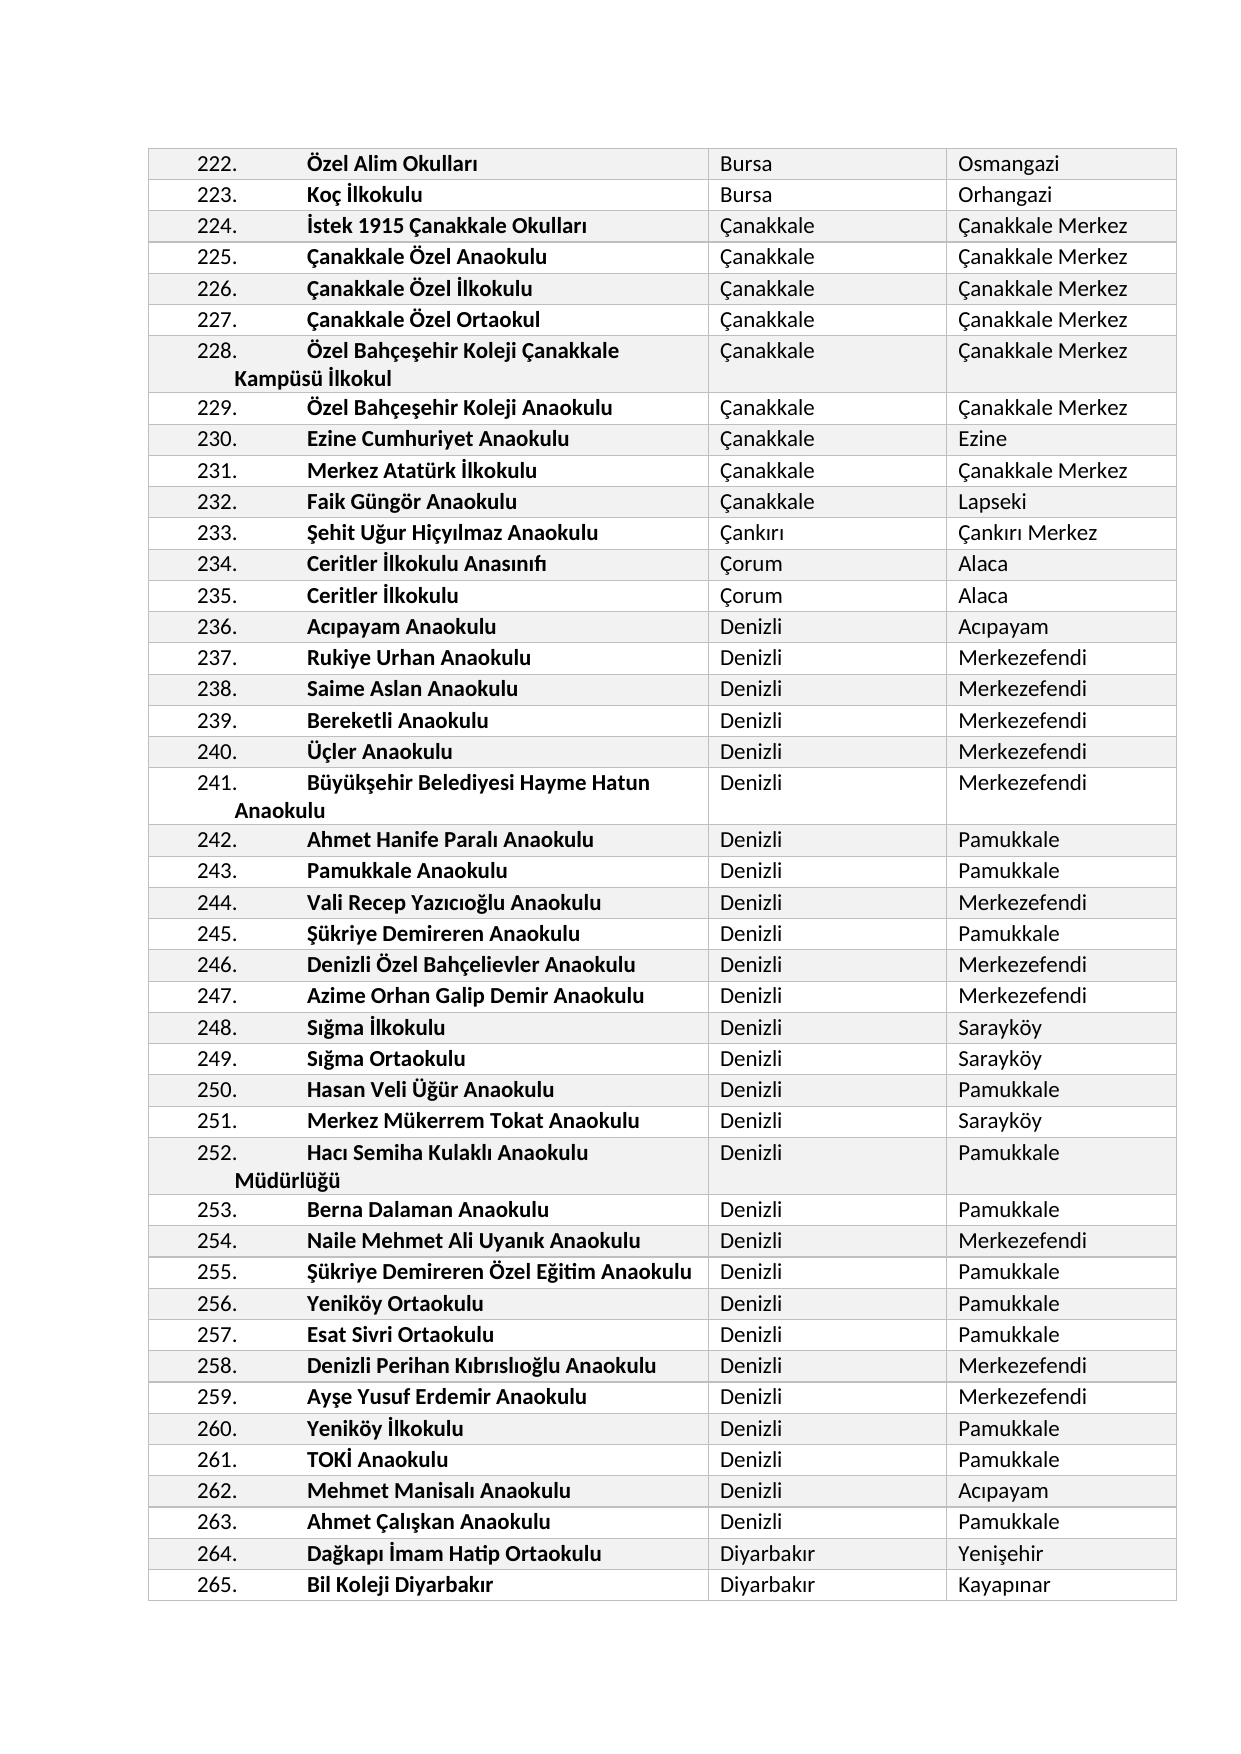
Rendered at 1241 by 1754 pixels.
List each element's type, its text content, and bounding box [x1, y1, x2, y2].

table_cell Denizli [709, 612, 946, 642]
table_cell Diyarbakır [709, 1539, 946, 1569]
table_cell Çanakkale [709, 456, 946, 486]
table_cell Çanakkale Merkez [947, 456, 1176, 486]
table_cell Denizli [709, 643, 946, 673]
table_cell Sarayköy [947, 1044, 1176, 1074]
table_cell Çanakkale [709, 211, 946, 241]
table_cell Merkezefendi [947, 675, 1176, 705]
table_cell Koç İlkokulu [149, 180, 708, 210]
table_cell Pamukkale [947, 825, 1176, 856]
table_cell Denizli [709, 1320, 946, 1350]
table_cell Denizli [709, 1075, 946, 1106]
table_cell Bil Koleji Diyarbakır [149, 1570, 708, 1600]
table_cell Denizli [709, 1138, 946, 1194]
table_cell Acıpayam [947, 1476, 1176, 1506]
table_cell Özel Bahçeşehir Koleji Anaokulu [149, 393, 708, 423]
table_cell Alaca [947, 550, 1176, 580]
table_cell Merkezefendi [947, 768, 1176, 824]
table_cell Sarayköy [947, 1013, 1176, 1043]
table_cell Denizli [709, 737, 946, 767]
table_cell Çankırı Merkez [947, 518, 1176, 548]
table_cell Çanakkale [709, 487, 946, 517]
table_cell Denizli [709, 706, 946, 736]
table_cell Pamukkale [947, 1320, 1176, 1350]
table_cell Ceritler İlkokulu [149, 581, 708, 611]
table_cell Pamukkale [947, 1414, 1176, 1444]
table_cell Denizli [709, 825, 946, 856]
table_cell Bursa [709, 180, 946, 210]
table_cell Çankırı [709, 518, 946, 548]
table_cell Çanakkale [709, 274, 946, 304]
table_cell Denizli Perihan Kıbrıslıoğlu Anaokulu [149, 1351, 708, 1381]
table_cell Azime Orhan Galip Demir Anaokulu [149, 982, 708, 1012]
table_cell Ezine [947, 425, 1176, 455]
table_cell Denizli [709, 675, 946, 705]
table_cell Acıpayam Anaokulu [149, 612, 708, 642]
table_cell Alaca [947, 581, 1176, 611]
table_cell Yeniköy İlkokulu [149, 1414, 708, 1444]
table_cell Çanakkale Özel Anaokulu [149, 243, 708, 273]
table_cell TOKİ Anaokulu [149, 1445, 708, 1475]
table_cell Merkezefendi [947, 982, 1176, 1012]
table_cell Denizli [709, 1508, 946, 1538]
table_cell Çanakkale [709, 425, 946, 455]
table_cell Ahmet Hanife Paralı Anaokulu [149, 825, 708, 856]
table_cell Denizli [709, 919, 946, 949]
table_cell Denizli [709, 950, 946, 981]
table_cell Kayapınar [947, 1570, 1176, 1600]
table_cell Ayşe Yusuf Erdemir Anaokulu [149, 1383, 708, 1413]
table_cell Çanakkale Merkez [947, 336, 1176, 392]
table_cell Ezine Cumhuriyet Anaokulu [149, 425, 708, 455]
table_cell Acıpayam [947, 612, 1176, 642]
table_cell Çanakkale Merkez [947, 243, 1176, 273]
table_cell Hasan Veli Üğür Anaokulu [149, 1075, 708, 1106]
table_cell İstek 1915 Çanakkale Okulları [149, 211, 708, 241]
table_cell Ahmet Çalışkan Anaokulu [149, 1508, 708, 1538]
table_cell Şükriye Demireren Anaokulu [149, 919, 708, 949]
table_cell Denizli [709, 1044, 946, 1074]
table_cell Şükriye Demireren Özel Eğitim Anaokulu [149, 1258, 708, 1288]
table_cell Merkezefendi [947, 1383, 1176, 1413]
table_cell Denizli [709, 1289, 946, 1319]
table_cell Büyükşehir Belediyesi Hayme Hatun Anaokulu [149, 768, 708, 824]
table_cell Saime Aslan Anaokulu [149, 675, 708, 705]
table_cell Dağkapı İmam Hatip Ortaokulu [149, 1539, 708, 1569]
table_cell Pamukkale [947, 1508, 1176, 1538]
table_cell Merkezefendi [947, 888, 1176, 918]
table_cell Merkezefendi [947, 706, 1176, 736]
table_cell Çanakkale Özel İlkokulu [149, 274, 708, 304]
table_cell Rukiye Urhan Anaokulu [149, 643, 708, 673]
table_cell Çanakkale Merkez [947, 305, 1176, 335]
table_cell Pamukkale [947, 1195, 1176, 1225]
table_cell Merkezefendi [947, 950, 1176, 981]
table_cell Pamukkale [947, 857, 1176, 887]
table_cell Denizli [709, 1195, 946, 1225]
table_cell Pamukkale [947, 1075, 1176, 1106]
table_cell Merkezefendi [947, 1226, 1176, 1256]
table_cell Çanakkale Merkez [947, 393, 1176, 423]
table_cell Sarayköy [947, 1107, 1176, 1137]
table_cell Çorum [709, 581, 946, 611]
table_cell Şehit Uğur Hiçyılmaz Anaokulu [149, 518, 708, 548]
table_cell Denizli [709, 768, 946, 824]
table_cell Denizli [709, 1383, 946, 1413]
table_cell Çanakkale Merkez [947, 211, 1176, 241]
table_cell Sığma İlkokulu [149, 1013, 708, 1043]
table_cell Çanakkale [709, 336, 946, 392]
table_cell Denizli [709, 1013, 946, 1043]
table_cell Özel Alim Okulları [149, 149, 708, 179]
table_cell Faik Güngör Anaokulu [149, 487, 708, 517]
table_cell Pamukkale [947, 1138, 1176, 1194]
table_cell Pamukkale Anaokulu [149, 857, 708, 887]
table_cell Merkez Mükerrem Tokat Anaokulu [149, 1107, 708, 1137]
table_cell Vali Recep Yazıcıoğlu Anaokulu [149, 888, 708, 918]
table_cell Hacı Semiha Kulaklı Anaokulu Müdürlüğü [149, 1138, 708, 1194]
table_cell Merkez Atatürk İlkokulu [149, 456, 708, 486]
table_cell Denizli [709, 888, 946, 918]
table_cell Merkezefendi [947, 1351, 1176, 1381]
table_cell Yenişehir [947, 1539, 1176, 1569]
table_cell Denizli [709, 982, 946, 1012]
table_cell Denizli [709, 857, 946, 887]
table_cell Pamukkale [947, 1289, 1176, 1319]
table_cell Denizli [709, 1351, 946, 1381]
table_cell Osmangazi [947, 149, 1176, 179]
table_cell Mehmet Manisalı Anaokulu [149, 1476, 708, 1506]
table_cell Denizli [709, 1414, 946, 1444]
table_cell Ceritler İlkokulu Anasınıfı [149, 550, 708, 580]
table_cell Denizli [709, 1445, 946, 1475]
table_cell Çanakkale Özel Ortaokul [149, 305, 708, 335]
table_cell Denizli [709, 1476, 946, 1506]
table_cell Pamukkale [947, 1258, 1176, 1288]
table_cell Esat Sivri Ortaokulu [149, 1320, 708, 1350]
table_cell Özel Bahçeşehir Koleji Çanakkale Kampüsü İlkokul [149, 336, 708, 392]
table_cell Çanakkale [709, 305, 946, 335]
table_cell Bursa [709, 149, 946, 179]
table_cell Çanakkale Merkez [947, 274, 1176, 304]
table_cell Çorum [709, 550, 946, 580]
table_cell Yeniköy Ortaokulu [149, 1289, 708, 1319]
table_cell Denizli [709, 1258, 946, 1288]
table_cell Merkezefendi [947, 737, 1176, 767]
table_cell Lapseki [947, 487, 1176, 517]
table_cell Denizli [709, 1226, 946, 1256]
table_cell Çanakkale [709, 393, 946, 423]
table_cell Denizli Özel Bahçelievler Anaokulu [149, 950, 708, 981]
table_cell Berna Dalaman Anaokulu [149, 1195, 708, 1225]
table_cell Pamukkale [947, 1445, 1176, 1475]
table_cell Üçler Anaokulu [149, 737, 708, 767]
table_cell Merkezefendi [947, 643, 1176, 673]
table_cell Orhangazi [947, 180, 1176, 210]
table_cell Çanakkale [709, 243, 946, 273]
table_cell Naile Mehmet Ali Uyanık Anaokulu [149, 1226, 708, 1256]
table_cell Pamukkale [947, 919, 1176, 949]
table_cell Bereketli Anaokulu [149, 706, 708, 736]
table_cell Diyarbakır [709, 1570, 946, 1600]
table_cell Sığma Ortaokulu [149, 1044, 708, 1074]
table_cell Denizli [709, 1107, 946, 1137]
